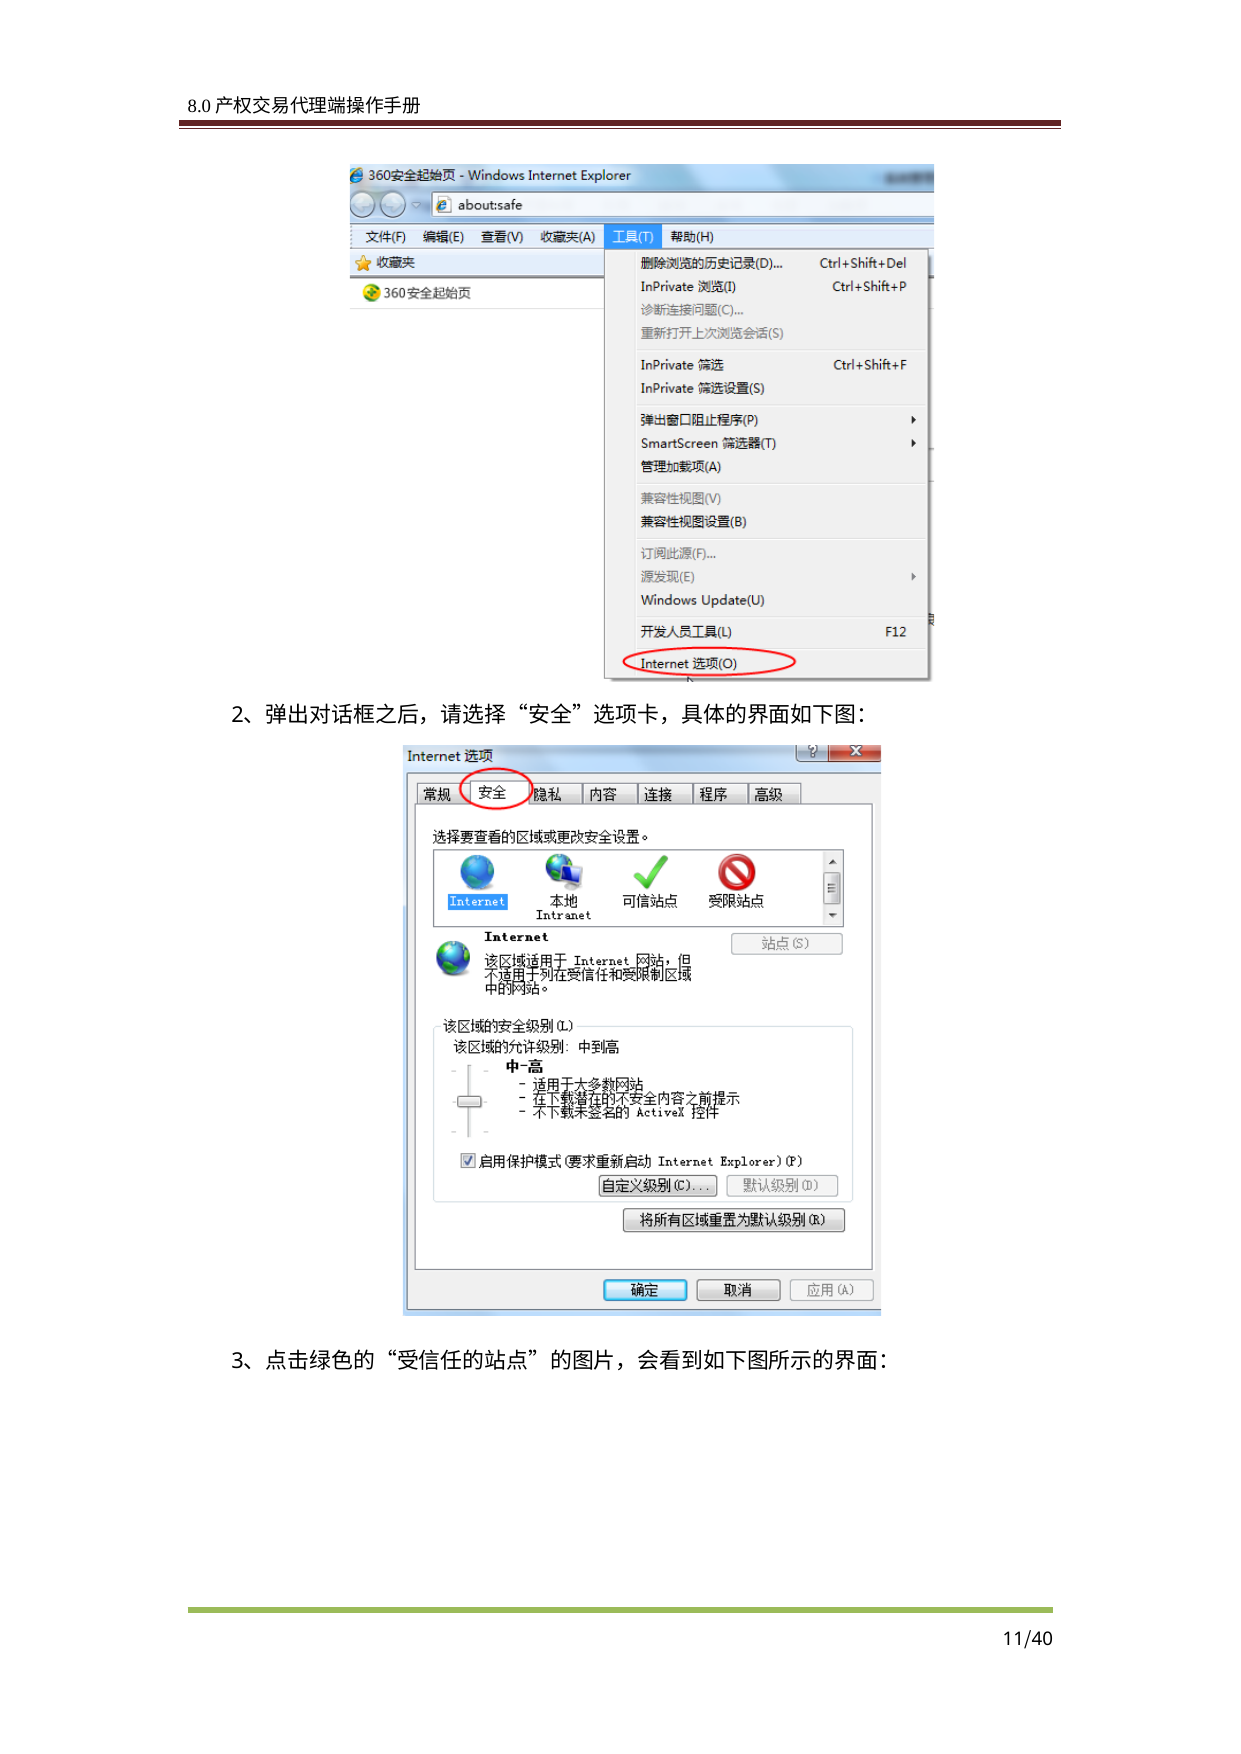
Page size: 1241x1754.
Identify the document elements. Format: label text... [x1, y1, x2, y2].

text 2、弹出对话框之后，请选择“安全”选项卡，具体的界面如下图： [187, 697, 1053, 729]
picture [402, 745, 882, 1316]
picture [349, 164, 935, 682]
text 3、点击绿色的“受信任的站点”的图片，会看到如下图所示的界面： [187, 1343, 1053, 1376]
